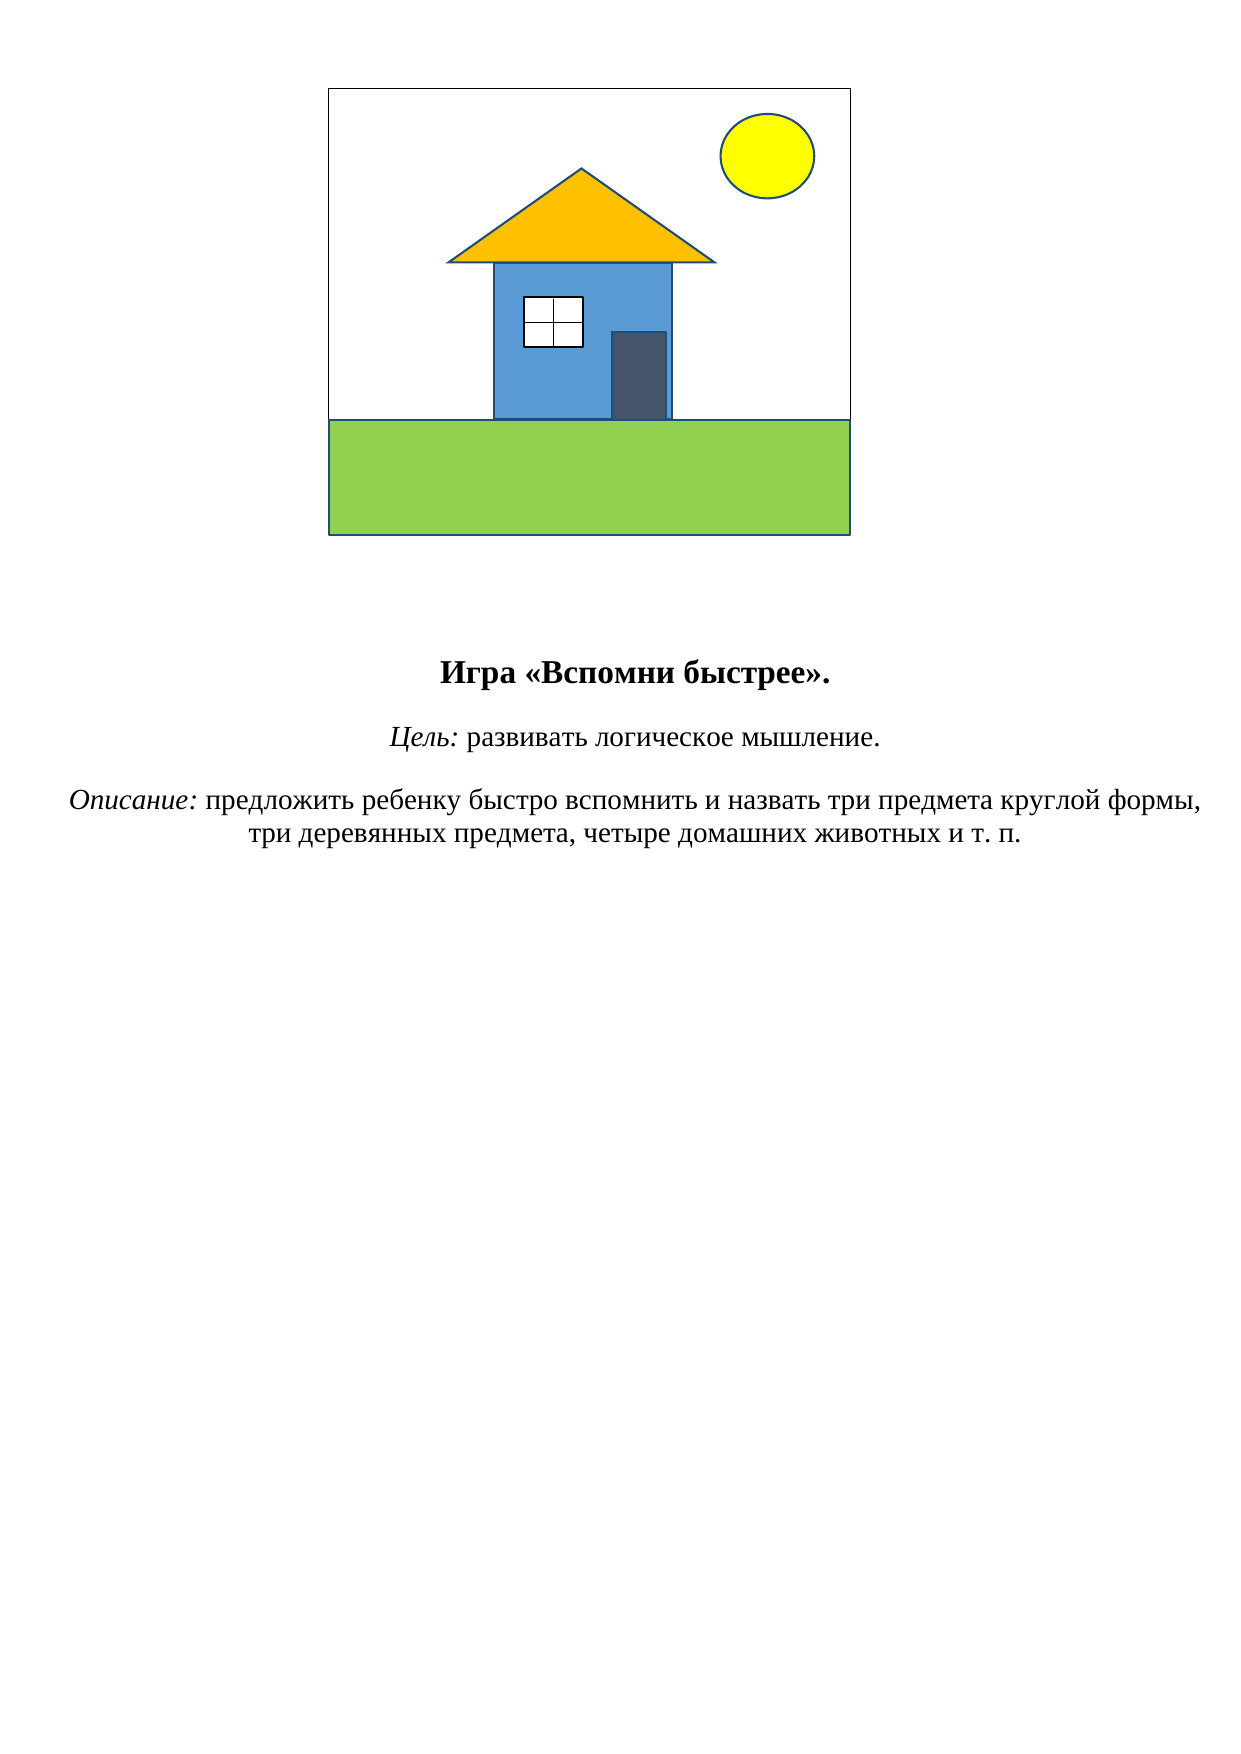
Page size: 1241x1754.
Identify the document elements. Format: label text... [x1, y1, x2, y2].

text Цель: развивать логическое мышление. [59, 719, 1211, 753]
text Игра «Вспомни быстрее». [59, 652, 1211, 690]
text Описание: предложить ребенку быстро вспомнить и назвать три предмета круглой формы, три деревянных предмета, четыре домашних животных и т. п. [59, 782, 1211, 849]
